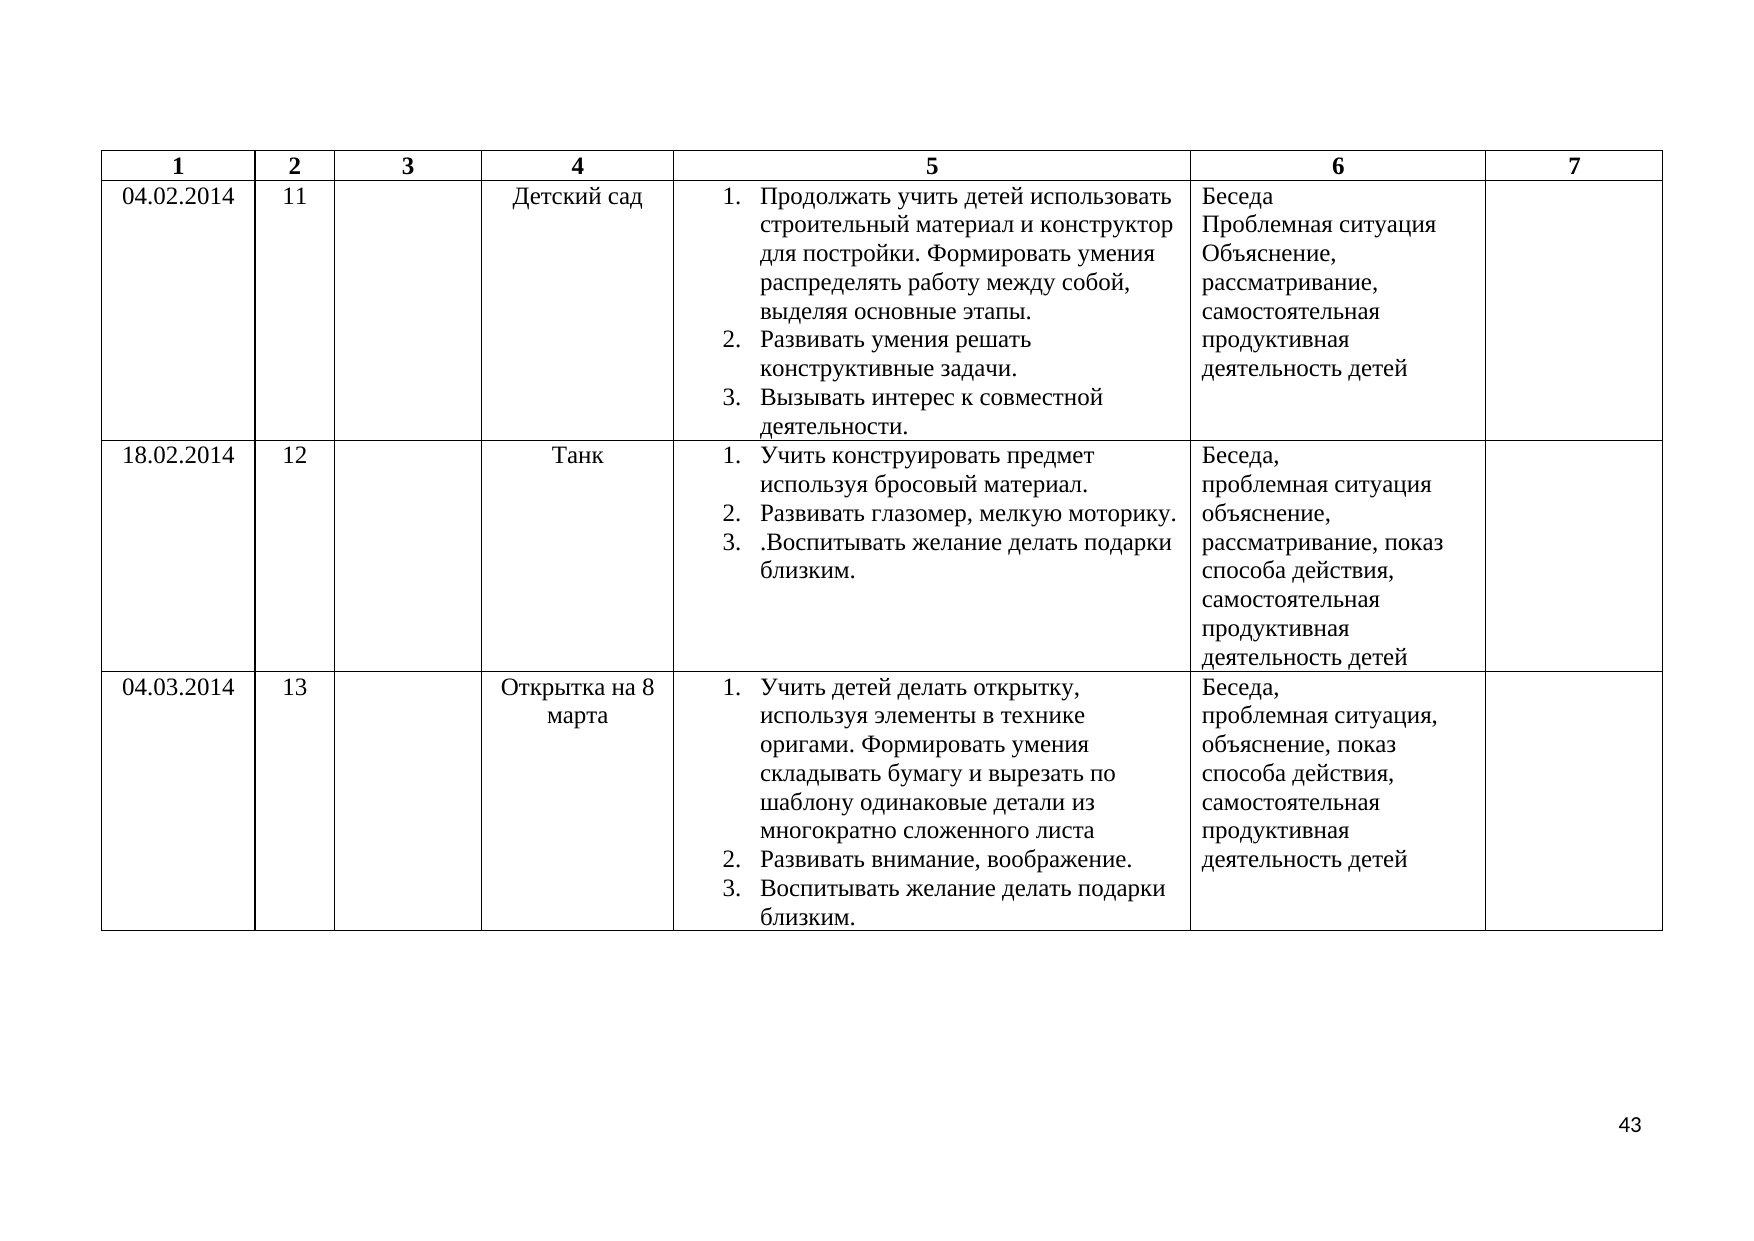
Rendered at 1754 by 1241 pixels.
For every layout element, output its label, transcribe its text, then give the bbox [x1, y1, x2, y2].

table_cell 12 [256, 441, 334, 671]
table_cell 18.02.2014 [102, 441, 254, 671]
table_cell 5 [674, 151, 1190, 180]
table_cell [335, 181, 481, 439]
table_cell Беседа, проблемная ситуация объяснение, рассматривание, показ способа действия, самостоятельная продуктивная деятельность детей [1191, 441, 1485, 671]
table_cell Беседа Проблемная ситуация Объяснение, рассматривание, самостоятельная продуктивная деятельность детей [1191, 181, 1485, 439]
table_cell 6 [1191, 151, 1485, 180]
table_cell Продолжать учить детей использовать строительный материал и конструктор для постройки. Формировать умения распределять работу между собой, выделяя основные этапы. Развивать умения решать конструктивные задачи. Вызывать интерес к совместной деятельности. [674, 181, 1190, 439]
table_cell [1486, 181, 1662, 439]
table_cell Детский сад [482, 181, 673, 439]
table_cell 3 [335, 151, 481, 180]
table_cell 04.03.2014 [102, 672, 254, 930]
table_cell [1486, 441, 1662, 671]
table_cell Открытка на 8 марта [482, 672, 673, 930]
table_cell 13 [256, 672, 334, 930]
table_cell 04.02.2014 [102, 181, 254, 439]
table_cell [335, 672, 481, 930]
table_cell Учить детей делать открытку, используя элементы в технике оригами. Формировать умения складывать бумагу и вырезать по шаблону одинаковые детали из многократно сложенного листа Развивать внимание, воображение. Воспитывать желание делать подарки близким. [674, 672, 1190, 930]
table_cell 7 [1486, 151, 1662, 180]
table_cell 11 [256, 181, 334, 439]
table_cell [1486, 672, 1662, 930]
table_cell [335, 441, 481, 671]
table_cell 1 [102, 151, 254, 180]
table_cell Учить конструировать предмет используя бросовый материал. Развивать глазомер, мелкую моторику. .Воспитывать желание делать подарки близким. [674, 441, 1190, 671]
table_cell 4 [482, 151, 673, 180]
table_cell Беседа, проблемная ситуация, объяснение, показ способа действия, самостоятельная продуктивная деятельность детей [1191, 672, 1485, 930]
table_cell 2 [256, 151, 334, 180]
table_cell Танк [482, 441, 673, 671]
